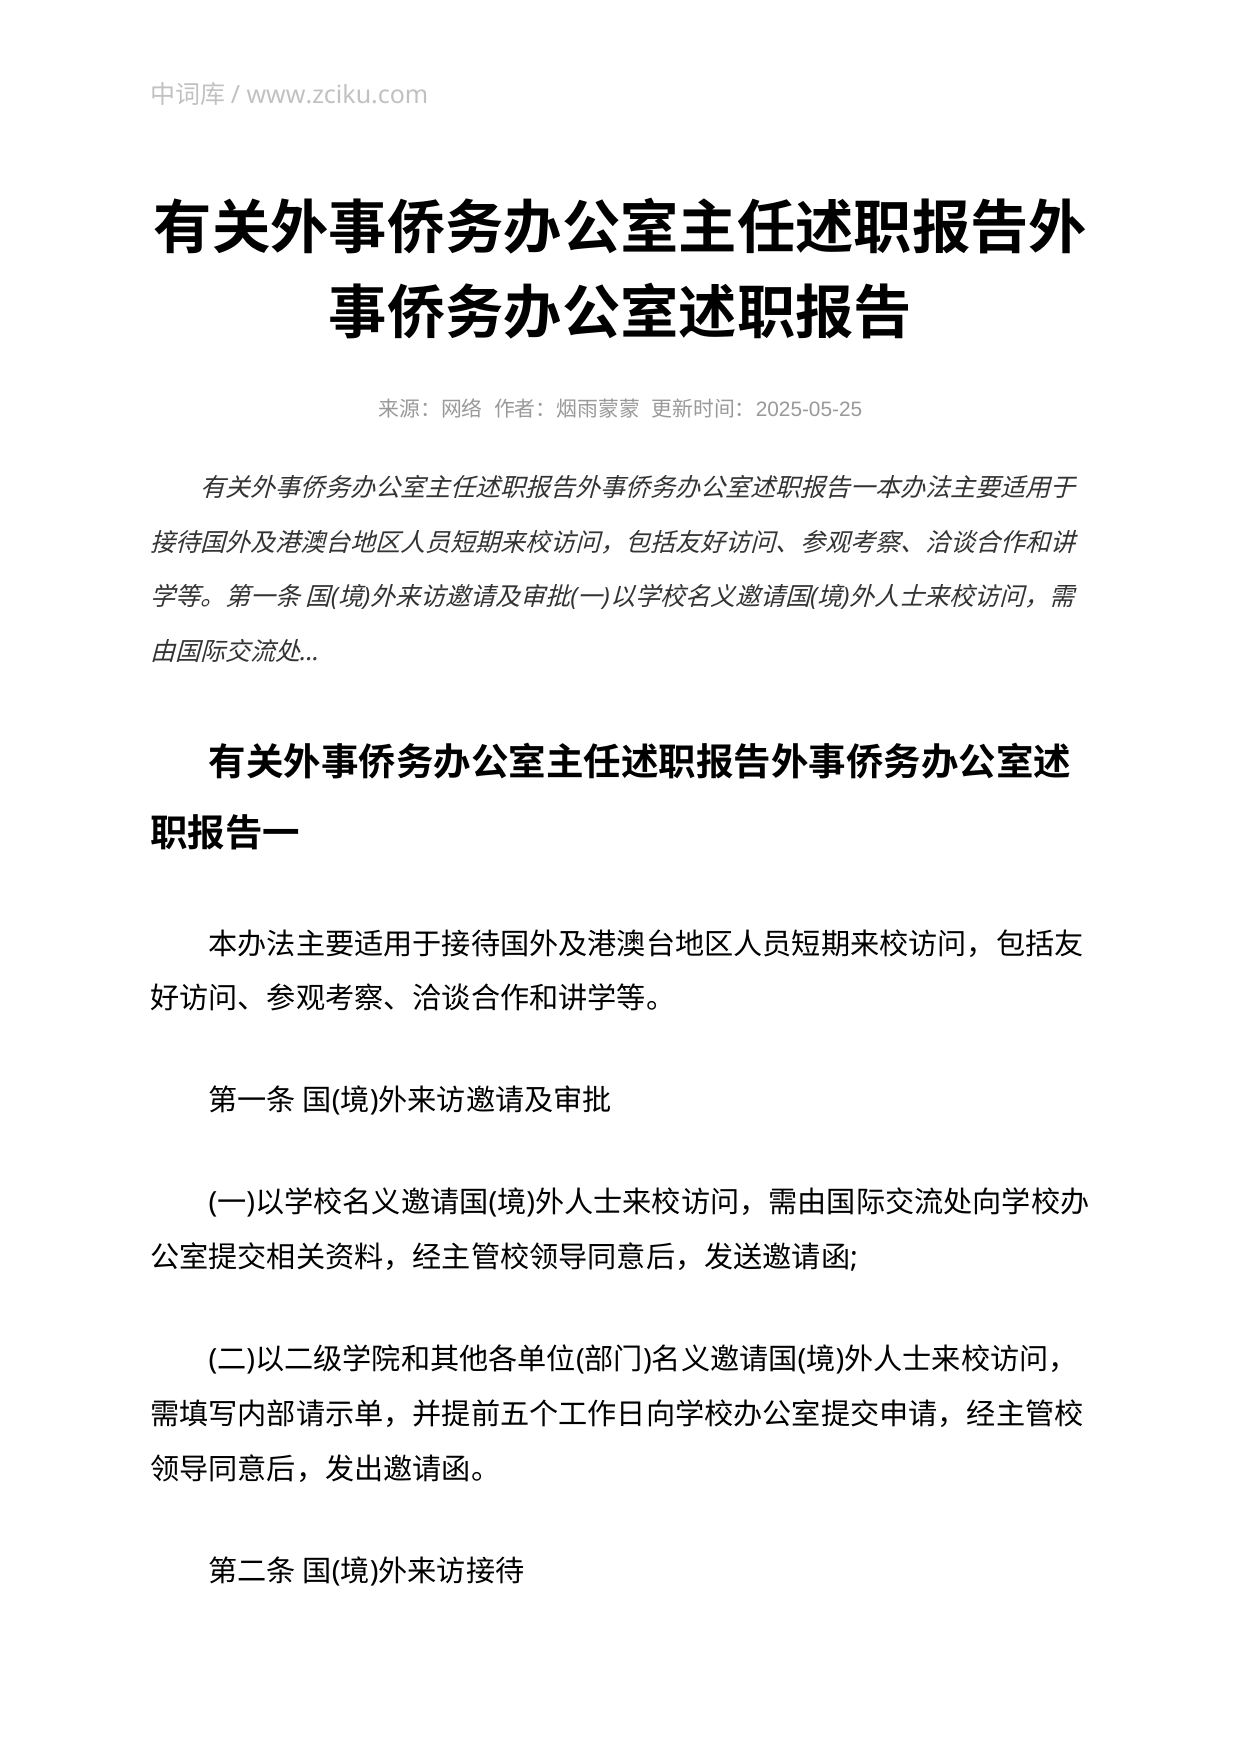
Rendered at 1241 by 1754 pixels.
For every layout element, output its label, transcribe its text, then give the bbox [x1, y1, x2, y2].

text 第一条 国(境)外来访邀请及审批 [150, 1077, 1090, 1119]
text 第二条 国(境)外来访接待 [150, 1547, 1090, 1590]
text 来源：网络 作者：烟雨蒙蒙 更新时间：2025-05-25 [150, 397, 1090, 421]
text 本办法主要适用于接待国外及港澳台地区人员短期来校访问，包括友好访问、参观考察、洽谈合作和讲学等。 [150, 920, 1090, 1017]
subtitle 有关外事侨务办公室主任述职报告外事侨务办公室述职报告 [150, 181, 1090, 350]
text (二)以二级学院和其他各单位(部门)名义邀请国(境)外人士来校访问，需填写内部请示单，并提前五个工作日向学校办公室提交申请，经主管校领导同意后，发出邀请函。 [150, 1336, 1090, 1488]
text (一)以学校名义邀请国(境)外人士来校访问，需由国际交流处向学校办公室提交相关资料，经主管校领导同意后，发送邀请函; [150, 1179, 1090, 1276]
text 有关外事侨务办公室主任述职报告外事侨务办公室述职报告一本办法主要适用于接待国外及港澳台地区人员短期来校访问，包括友好访问、参观考察、洽谈合作和讲学等。第一条 国(境)外来访邀请及审批(一)以学校名义邀请国(境)外人士来校访问，需由国际交流处... [150, 468, 1090, 667]
text 有关外事侨务办公室主任述职报告外事侨务办公室述职报告一 [150, 732, 1090, 857]
